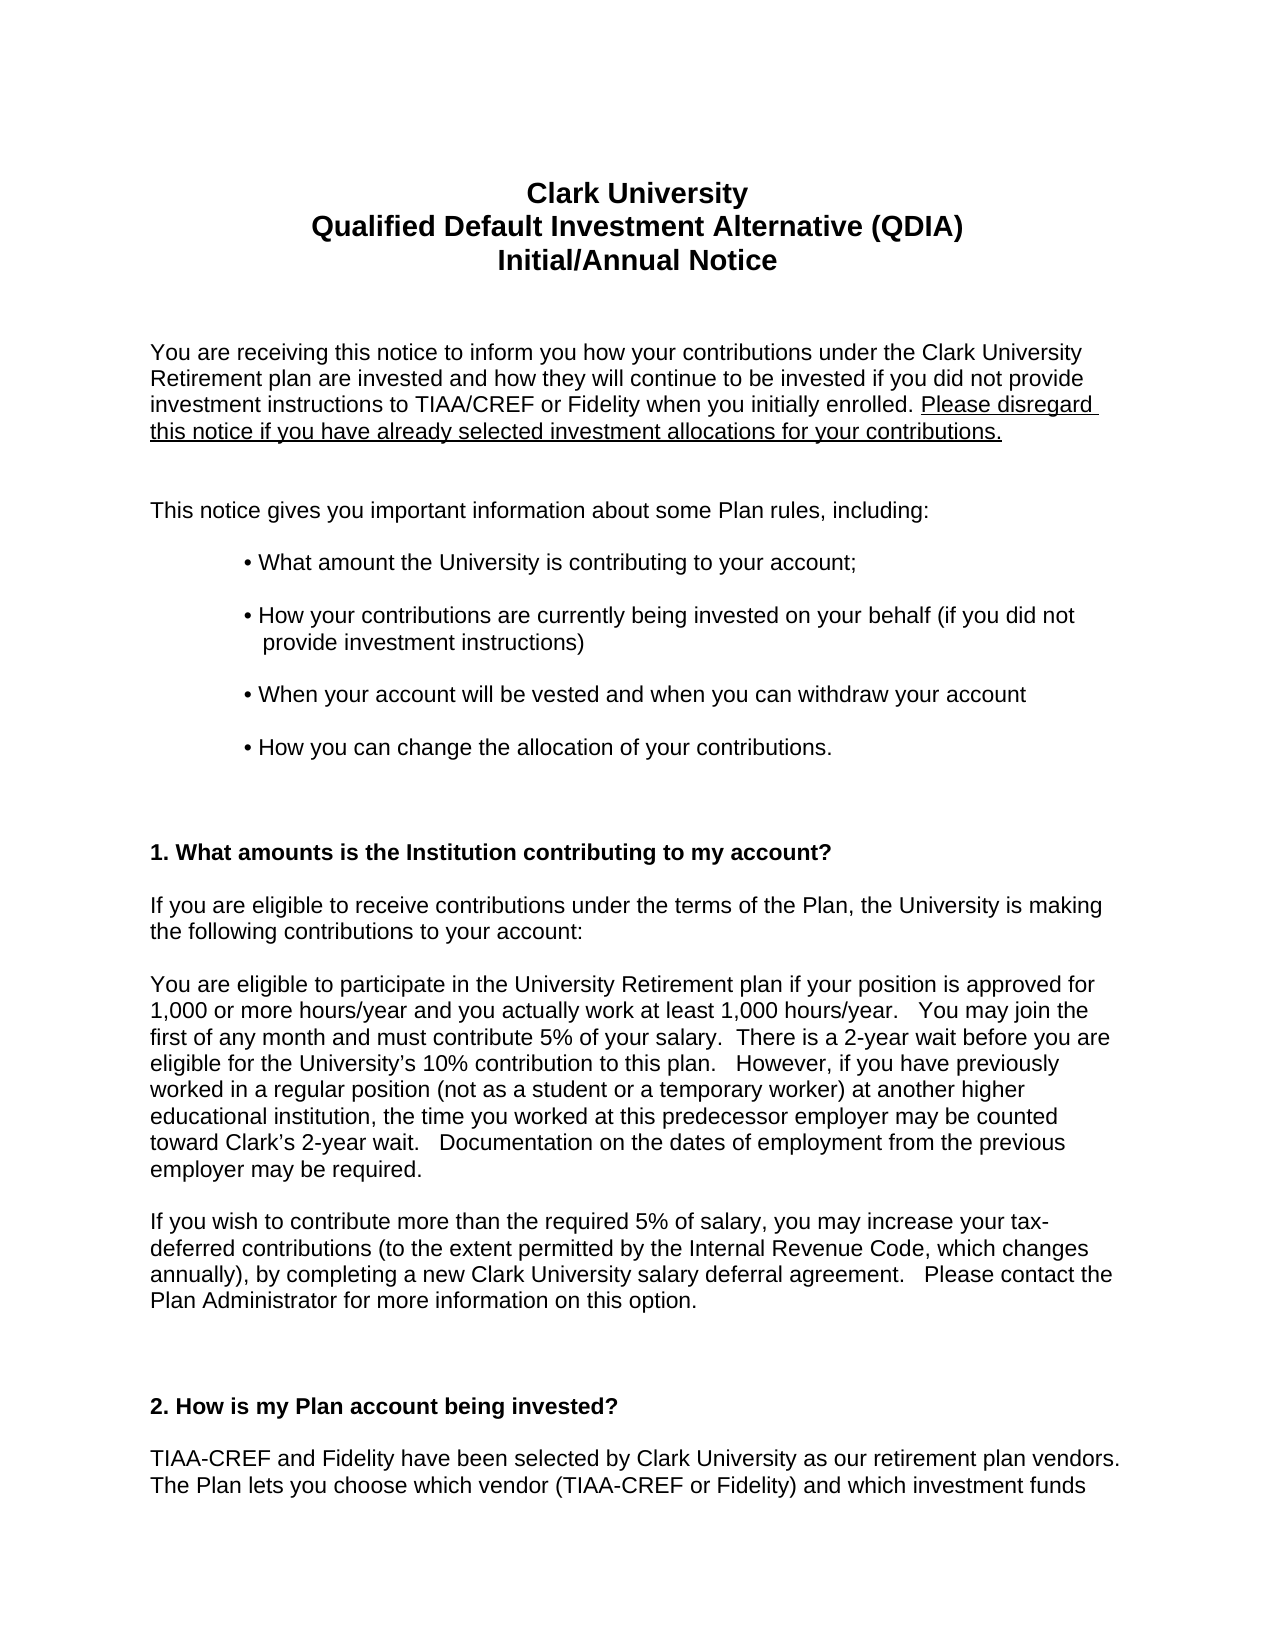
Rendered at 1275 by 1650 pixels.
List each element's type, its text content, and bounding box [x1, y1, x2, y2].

text 1. What amounts is the Institution contributing to my account? [150, 839, 1125, 866]
text Initial/Annual Notice [150, 243, 1125, 276]
text You are receiving this notice to inform you how your contributions under the Clark University Retirement plan are invested and how they will continue to be invested if you did not provide investment instructions to TIAA/CREF or Fidelity when you initially enrolled. Please disregard this notice if you have already selected investment allocations for your contributions. [150, 338, 1125, 444]
text Qualified Default Investment Alternative (QDIA) [150, 209, 1125, 243]
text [150, 1445, 1125, 1498]
text • How you can change the allocation of your contributions. [244, 734, 1125, 760]
text This notice gives you important information about some Plan rules, including: [150, 497, 1125, 523]
text If you are eligible to receive contributions under the terms of the Plan, the University is making the following contributions to your account: [150, 892, 1125, 945]
text You are eligible to participate in the University Retirement plan if your position is approved for 1,000 or more hours/year and you actually work at least 1,000 hours/year. You may join the first of any month and must contribute 5% of your salary. There is a 2-year wait before you are eligible for the University’s 10% contribution to this plan. However, if you have previously worked in a regular position (not as a student or a temporary worker) at another higher educational institution, the time you worked at this predecessor employer may be counted toward ’s 2-year wait. Documentation on the dates of employment from the previous employer may be required. [150, 971, 1125, 1182]
text • What amount the University is contributing to your account; [244, 549, 1125, 576]
text If you wish to contribute more than the required 5% of salary, you may increase your tax-deferred contributions (to the extent permitted by the Internal Revenue Code, which changes annually), by completing a new salary deferral agreement. Please contact the Plan Administrator for more information on this option. [150, 1208, 1125, 1314]
text • How your contributions are currently being invested on your behalf (if you did not provide investment instructions) [244, 602, 1125, 655]
text 2. How is my Plan account being invested? [150, 1393, 1125, 1419]
text • When your account will be vested and when you can withdraw your account [244, 681, 1125, 707]
